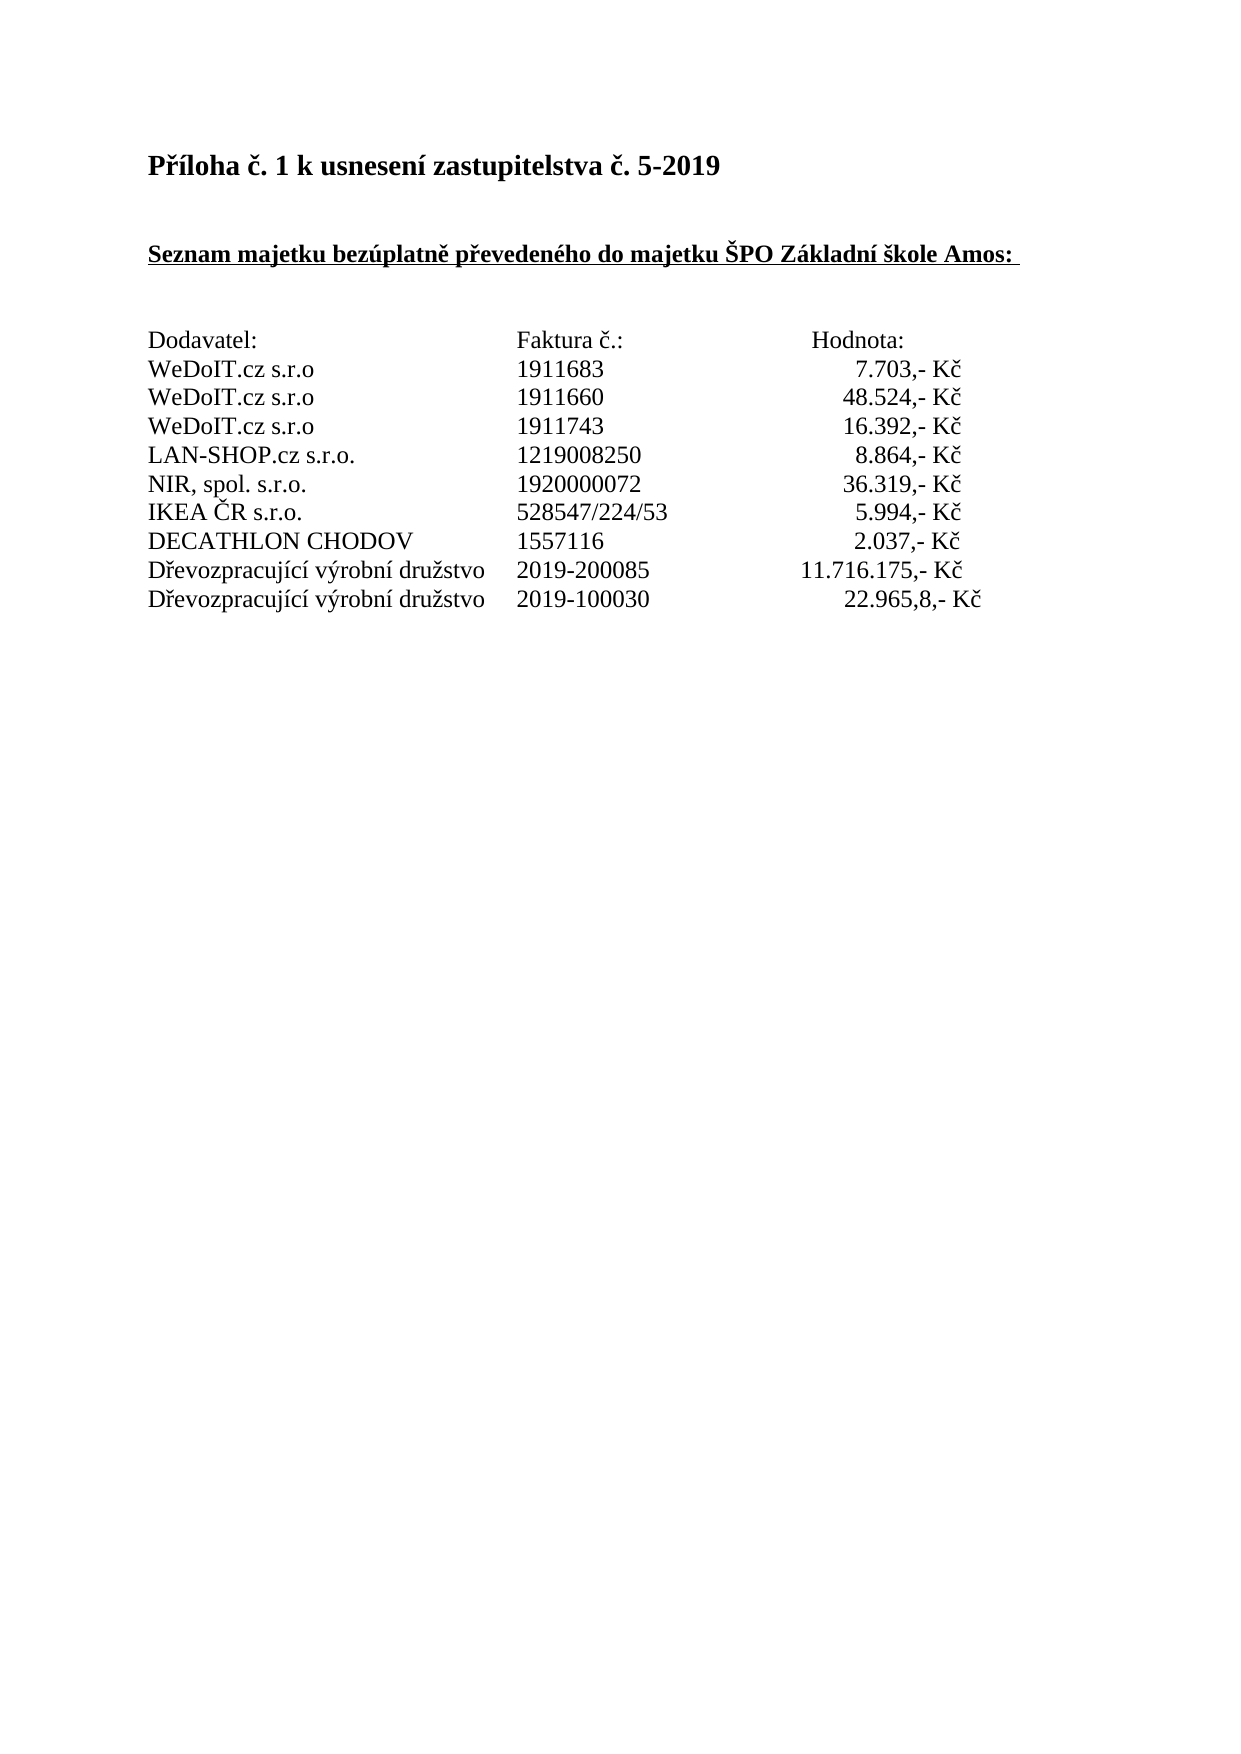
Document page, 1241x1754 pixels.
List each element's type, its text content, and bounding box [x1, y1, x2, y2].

text IKEA ČR s.r.o. 528547/224/53 5.994,- Kč [148, 497, 1093, 526]
text Dodavatel: Faktura č.: Hodnota: [148, 325, 1093, 354]
text Seznam majetku bezúplatně převedeného do majetku ŠPO Základní škole Amos: [148, 239, 1093, 267]
text Dřevozpracující výrobní družstvo 2019-100030 22.965,8,- Kč [148, 584, 1093, 612]
text WeDoIT.cz s.r.o 1911743 16.392,- Kč [148, 411, 1093, 440]
text WeDoIT.cz s.r.o 1911660 48.524,- Kč [148, 382, 1093, 411]
text LAN-SHOP.cz s.r.o. 1219008250 8.864,- Kč [148, 440, 1093, 469]
text Dřevozpracující výrobní družstvo 2019-200085 11.716.175,- Kč [148, 555, 1093, 584]
text WeDoIT.cz s.r.o 1911683 7.703,- Kč [148, 354, 1093, 382]
text NIR, spol. s.r.o. 1920000072 36.319,- Kč [148, 469, 1093, 497]
text Příloha č. 1 k usnesení zastupitelstva č. 5-2019 [148, 148, 1093, 181]
text DECATHLON CHODOV 1557116 2.037,- Kč [148, 526, 1093, 555]
